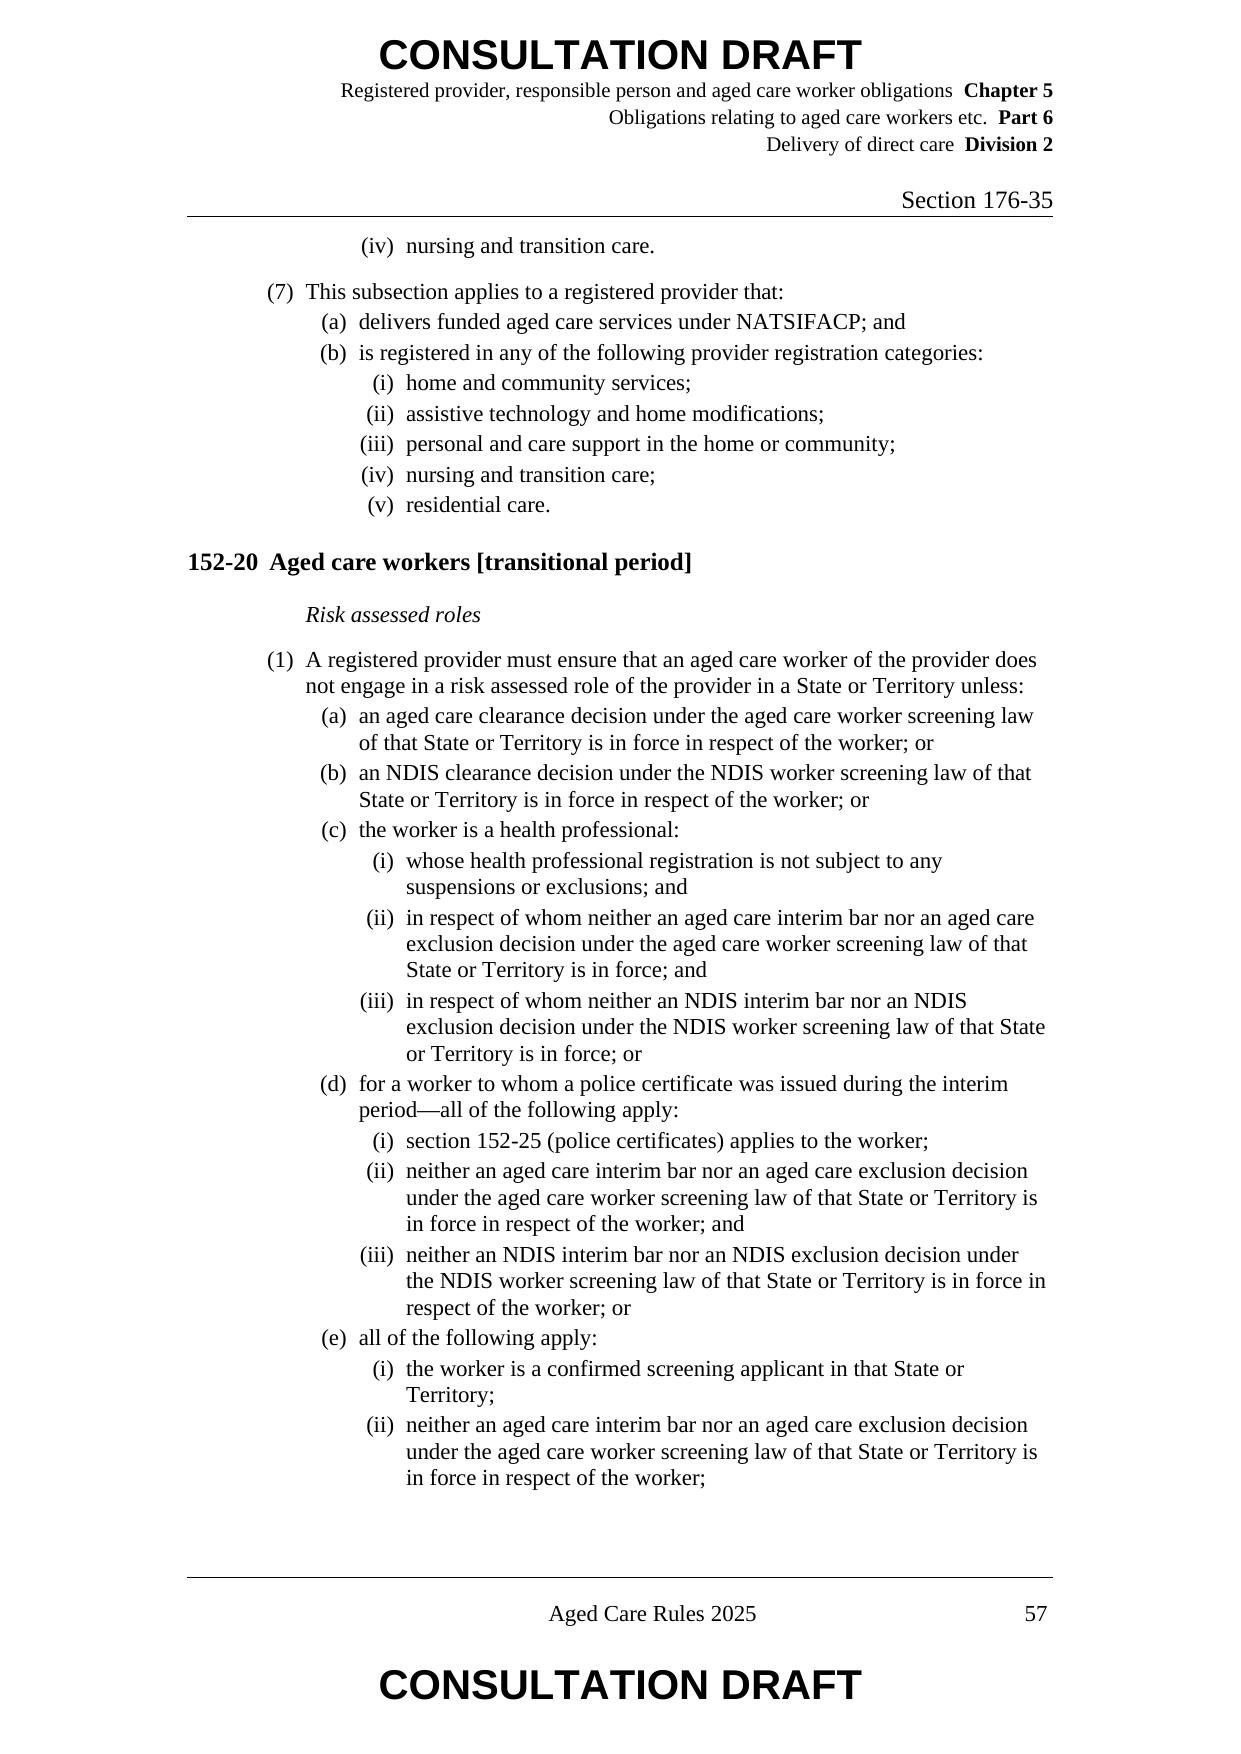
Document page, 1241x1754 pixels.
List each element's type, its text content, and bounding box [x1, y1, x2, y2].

text (iii) neither an NDIS interim bar nor an NDIS exclusion decision under the NDIS worker screening law of that State or Territory is in force in respect of the worker; or [187, 1241, 1053, 1320]
text (v) residential care. [187, 491, 1053, 518]
text (d) for a worker to whom a police certificate was issued during the interim period—all of the following apply: [187, 1070, 1053, 1123]
text (b) an NDIS clearance decision under the NDIS worker screening law of that State or Territory is in force in respect of the worker; or [187, 759, 1053, 812]
text (a) an aged care clearance decision under the aged care worker screening law of that State or Territory is in force in respect of the worker; or [187, 703, 1053, 755]
text (iii) personal and care support in the home or community; [187, 430, 1053, 457]
text (i) home and community services; [187, 369, 1053, 396]
text (7) This subsection applies to a registered provider that: [187, 278, 1053, 304]
text (i) section 152-25 (police certificates) applies to the worker; [187, 1127, 1053, 1153]
text (a) delivers funded aged care services under NATSIFACP; and [187, 308, 1053, 334]
text 152-20 Aged care workers [transitional period] [187, 547, 1053, 576]
text (iv) nursing and transition care. [187, 233, 1053, 259]
text (i) whose health professional registration is not subject to any suspensions or exclusions; and [187, 847, 1053, 899]
text (e) all of the following apply: [187, 1324, 1053, 1350]
text (ii) assistive technology and home modifications; [187, 400, 1053, 426]
text (i) the worker is a confirmed screening applicant in that State or Territory; [187, 1354, 1053, 1407]
text (iii) in respect of whom neither an NDIS interim bar nor an NDIS exclusion decision under the NDIS worker screening law of that State or Territory is in force; or [187, 987, 1053, 1066]
text (ii) neither an aged care interim bar nor an aged care exclusion decision under the aged care worker screening law of that State or Territory is in force in respect of the worker; and [187, 1158, 1053, 1237]
text (ii) neither an aged care interim bar nor an aged care exclusion decision under the aged care worker screening law of that State or Territory is in force in respect of the worker; [187, 1411, 1053, 1491]
text Risk assessed roles [305, 601, 1053, 627]
text (1) A registered provider must ensure that an aged care worker of the provider does not engage in a risk assessed role of the provider in a State or Territory unless: [187, 646, 1053, 698]
text (c) the worker is a health professional: [187, 816, 1053, 843]
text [187, 339, 1053, 365]
text (iv) nursing and transition care; [187, 461, 1053, 487]
text (ii) in respect of whom neither an aged care interim bar nor an aged care exclusion decision under the aged care worker screening law of that State or Territory is in force; and [187, 904, 1053, 983]
